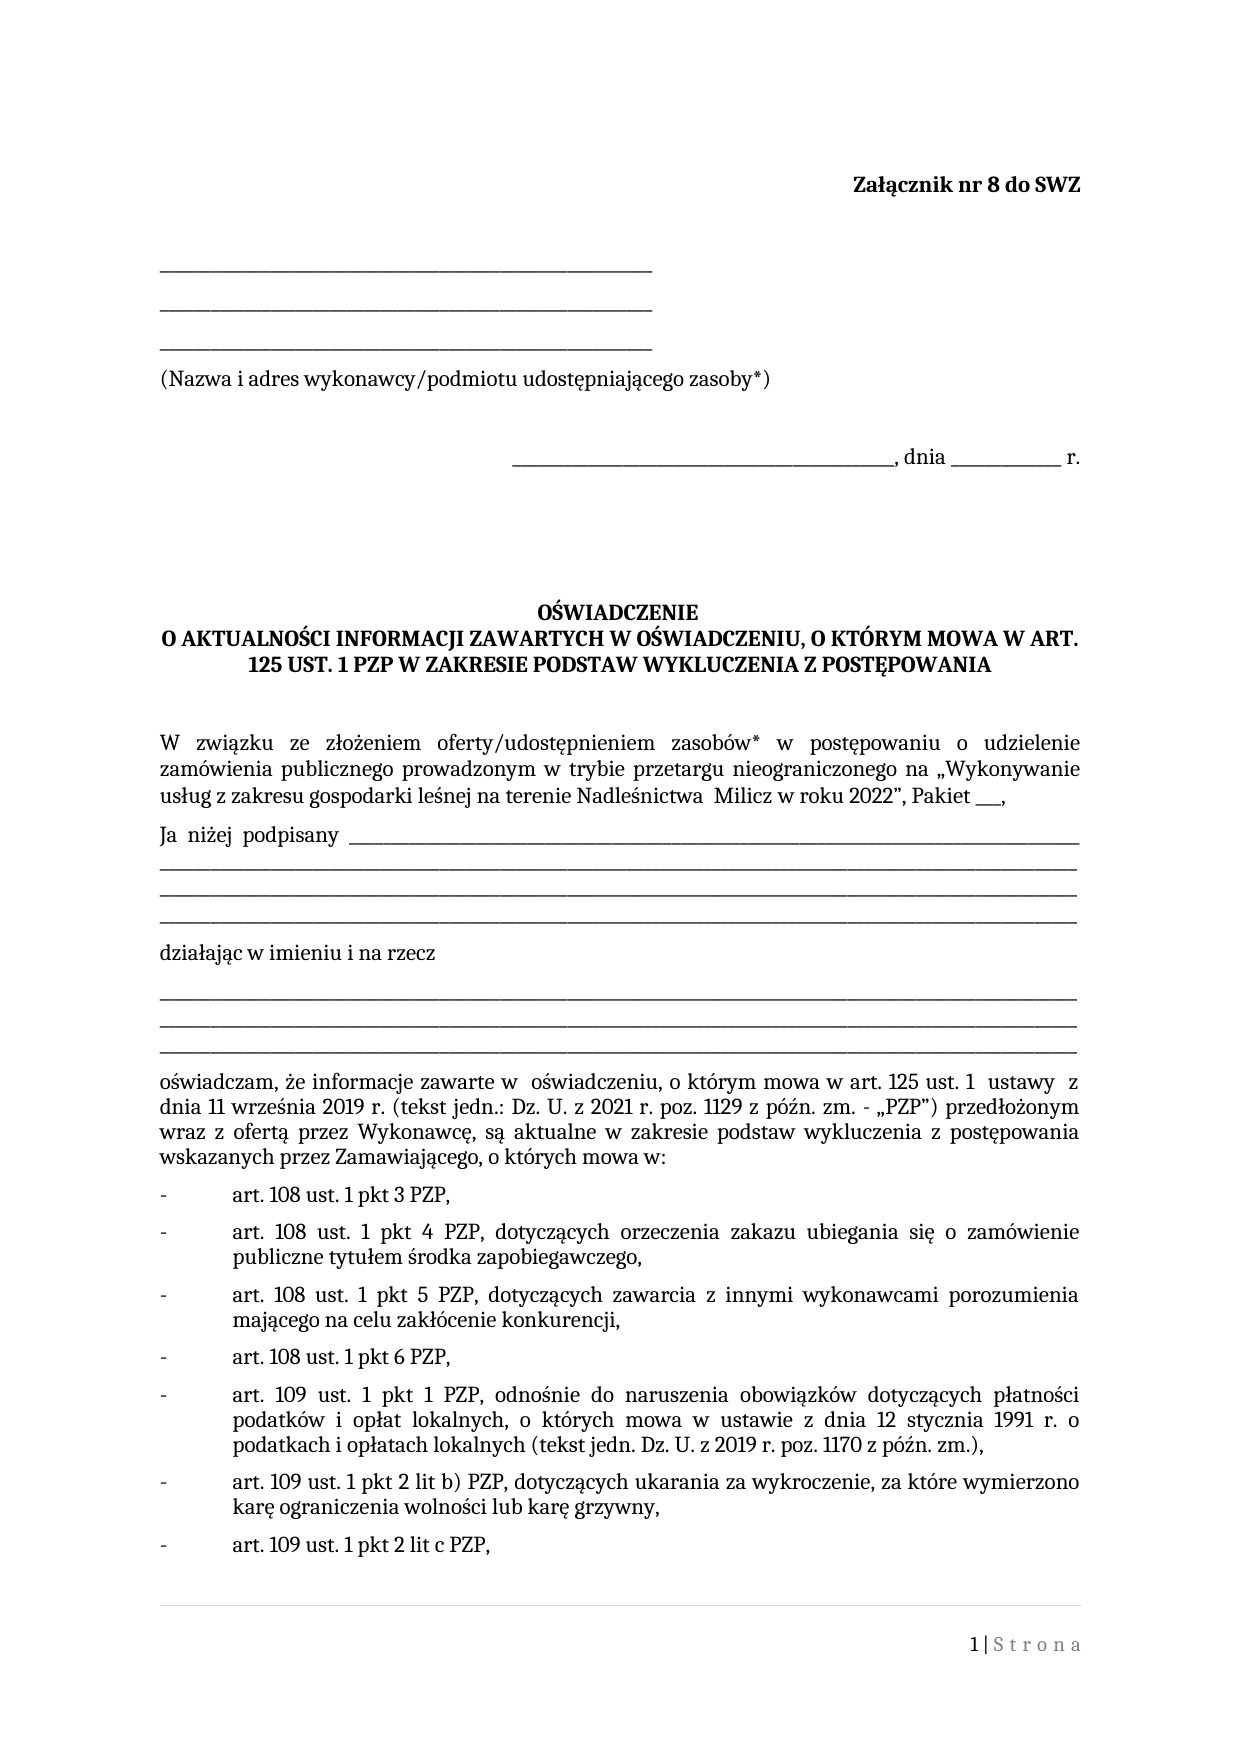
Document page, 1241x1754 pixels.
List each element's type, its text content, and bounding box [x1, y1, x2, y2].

text - art. 108 ust. 1 pkt 5 PZP, dotyczących zawarcia z innymi wykonawcami porozumienia mającego na celu zakłócenie konkurencji, [159, 1282, 1081, 1332]
text - art. 109 ust. 1 pkt 2 lit b) PZP, dotyczących ukarania za wykroczenie, za które wymierzono karę ograniczenia wolności lub karę grzywny, [159, 1470, 1081, 1520]
text działając w imieniu i na rzecz [159, 939, 1081, 966]
text __________________________________________________________ [159, 288, 1081, 315]
text - art. 109 ust. 1 pkt 2 lit c PZP, [159, 1532, 1081, 1557]
text __________________________________________________________ [159, 327, 1081, 354]
text ____________________________________________________________________________________________________________________________________________________________________________________________________________________________________________________________________________________________________________________________________ [159, 978, 1081, 1057]
text - art. 108 ust. 1 pkt 6 PZP, [159, 1345, 1081, 1370]
text oświadczam, że informacje zawarte w oświadczeniu, o którym mowa w art. 125 ust. 1 ustawy z dnia 11 września 2019 r. (tekst jedn.: Dz. U. z 2021 r. poz. 1129 z późn. zm. - „PZP”) przedłożonym wraz z ofertą przez Wykonawcę, są aktualne w zakresie podstaw wykluczenia z postępowania wskazanych przez Zamawiającego, o których mowa w: [159, 1070, 1081, 1170]
text (Nazwa i adres wykonawcy/podmiotu udostępniającego zasoby*) [159, 366, 1081, 393]
text OŚWIADCZENIE O AKTUALNOŚCI INFORMACJI ZAWARTYCH W OŚWIADCZENIU, O KTÓRYM MOWA W ART. 125 UST. 1 PZP W ZAKRESIE PODSTAW WYKLUCZENIA Z POSTĘPOWANIA [159, 599, 1081, 678]
text - art. 109 ust. 1 pkt 1 PZP, odnośnie do naruszenia obowiązków dotyczących płatności podatków i opłat lokalnych, o których mowa w ustawie z dnia 12 stycznia 1991 r. o podatkach i opłatach lokalnych (tekst jedn. Dz. U. z 2019 r. poz. 1170 z późn. zm.), [159, 1382, 1081, 1457]
text Ja niżej podpisany ______________________________________________________________________________________ ____________________________________________________________________________________________________________________________________________________________________________________________________________________________________________________________________________________________________________________________________ [159, 821, 1081, 927]
text - art. 108 ust. 1 pkt 4 PZP, dotyczących orzeczenia zakazu ubiegania się o zamówienie publiczne tytułem środka zapobiegawczego, [159, 1220, 1081, 1270]
text Załącznik nr 8 do SWZ [159, 172, 1081, 198]
text _____________________________________________, dnia _____________ r. [159, 444, 1081, 470]
text - art. 108 ust. 1 pkt 3 PZP, [159, 1182, 1081, 1207]
text W związku ze złożeniem oferty/udostępnieniem zasobów* w postępowaniu o udzielenie zamówienia publicznego prowadzonym w trybie przetargu nieograniczonego na „Wykonywanie usług z zakresu gospodarki leśnej na terenie Nadleśnictwa Milicz w roku 2022”, Pakiet ___, [159, 730, 1081, 809]
text __________________________________________________________ [159, 250, 1081, 276]
